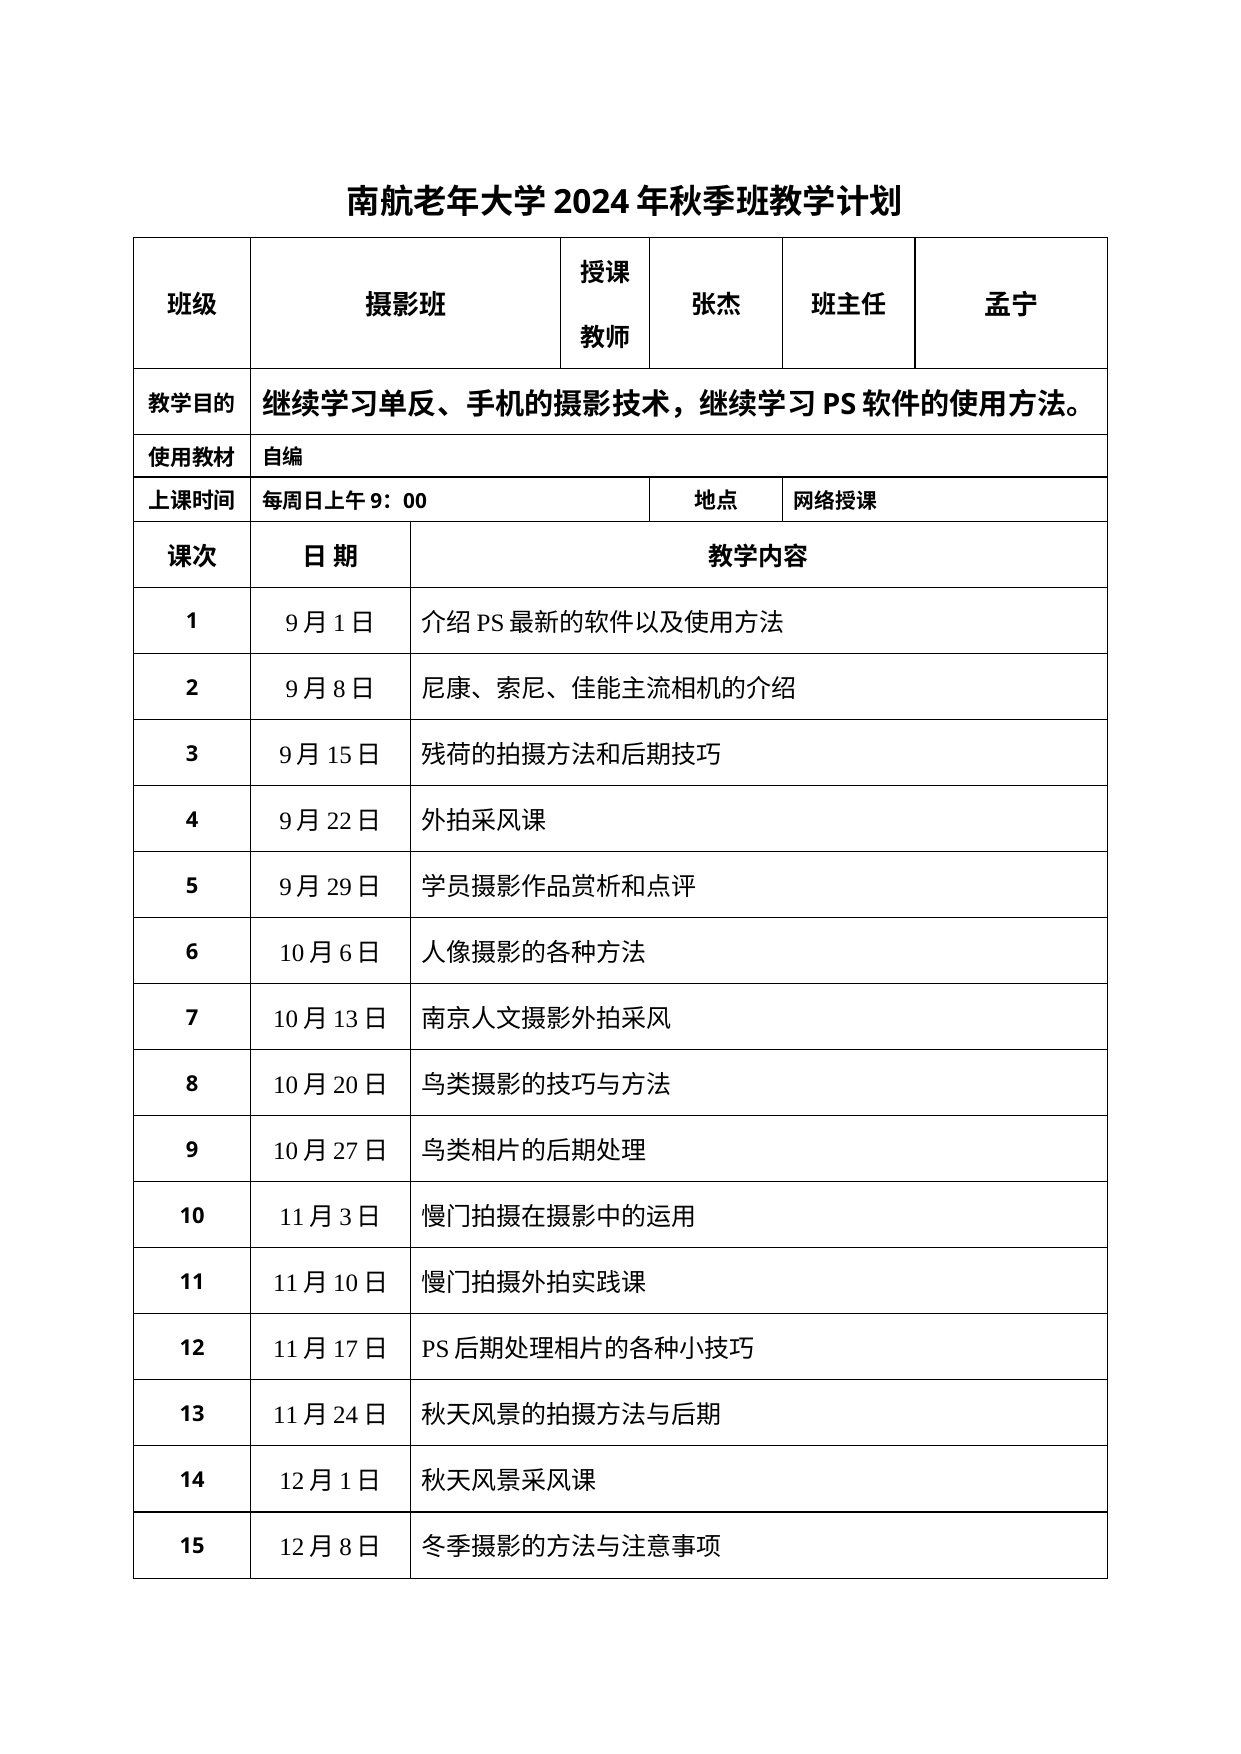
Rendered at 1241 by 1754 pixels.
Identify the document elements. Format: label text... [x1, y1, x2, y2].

table_cell PS后期处理相片的各种小技巧 [411, 1314, 1107, 1379]
table_cell 人像摄影的各种方法 [411, 918, 1107, 983]
table_cell 介绍PS最新的软件以及使用方法 [411, 588, 1107, 653]
table_cell 鸟类相片的后期处理 [411, 1116, 1107, 1181]
table_cell 11月10日 [251, 1248, 410, 1313]
table_cell 南京人文摄影外拍采风 [411, 984, 1107, 1049]
table_cell 冬季摄影的方法与注意事项 [411, 1513, 1107, 1577]
table_cell 14 [134, 1446, 250, 1511]
table_cell 鸟类摄影的技巧与方法 [411, 1050, 1107, 1115]
table_cell 每周日上午9：00 [251, 478, 649, 521]
table_cell 上课时间 [134, 478, 250, 521]
table_cell 继续学习单反、手机的摄影技术，继续学习PS软件的使用方法。 [251, 369, 1107, 434]
table_cell 班主任 [783, 238, 914, 368]
table_cell 11月3日 [251, 1182, 410, 1247]
table_cell 使用教材 [134, 435, 250, 476]
table_cell 慢门拍摄在摄影中的运用 [411, 1182, 1107, 1247]
table_cell 学员摄影作品赏析和点评 [411, 852, 1107, 917]
table_cell 9月22日 [251, 786, 410, 851]
table_cell 10月20日 [251, 1050, 410, 1115]
table_cell 摄影班 [251, 238, 560, 368]
table_cell 教学目的 [134, 369, 250, 434]
table_cell 授课 教师 [561, 238, 649, 368]
table_cell 9月15日 [251, 720, 410, 785]
table_cell 6 [134, 918, 250, 983]
table_cell 尼康、索尼、佳能主流相机的介绍 [411, 654, 1107, 719]
table_cell 9月1日 [251, 588, 410, 653]
table_cell 11 [134, 1248, 250, 1313]
table_header 南航老年大学2024年秋季班教学计划 [133, 162, 1107, 237]
table_cell 网络授课 [783, 478, 1107, 521]
table_cell 9月8日 [251, 654, 410, 719]
table_cell 班级 [134, 238, 250, 368]
table_cell 8 [134, 1050, 250, 1115]
table_cell 残荷的拍摄方法和后期技巧 [411, 720, 1107, 785]
table_cell 日 期 [251, 522, 410, 587]
table_cell 10月13日 [251, 984, 410, 1049]
table_cell 外拍采风课 [411, 786, 1107, 851]
table_cell 11月24日 [251, 1380, 410, 1445]
table_cell 4 [134, 786, 250, 851]
table_cell 9 [134, 1116, 250, 1181]
table_cell 5 [134, 852, 250, 917]
table_cell 慢门拍摄外拍实践课 [411, 1248, 1107, 1313]
table_cell 地点 [650, 478, 782, 521]
table_cell 孟宁 [916, 238, 1107, 368]
table_cell 课次 [134, 522, 250, 587]
table_cell 15 [134, 1513, 250, 1577]
table_cell 12月8日 [251, 1513, 410, 1577]
table_cell 12月1日 [251, 1446, 410, 1511]
table_cell 10 [134, 1182, 250, 1247]
table_cell 教学内容 [411, 522, 1107, 587]
table_cell 3 [134, 720, 250, 785]
table_cell 12 [134, 1314, 250, 1379]
table_cell 13 [134, 1380, 250, 1445]
table_cell 秋天风景采风课 [411, 1446, 1107, 1511]
table_cell 2 [134, 654, 250, 719]
table_cell 自编 [251, 435, 1107, 476]
table_cell 7 [134, 984, 250, 1049]
table_cell 1 [134, 588, 250, 653]
table_cell 10月6日 [251, 918, 410, 983]
table_cell 10月27日 [251, 1116, 410, 1181]
table_cell 11月17日 [251, 1314, 410, 1379]
table_cell 秋天风景的拍摄方法与后期 [411, 1380, 1107, 1445]
table_cell 9月29日 [251, 852, 410, 917]
table_cell 张杰 [650, 238, 782, 368]
